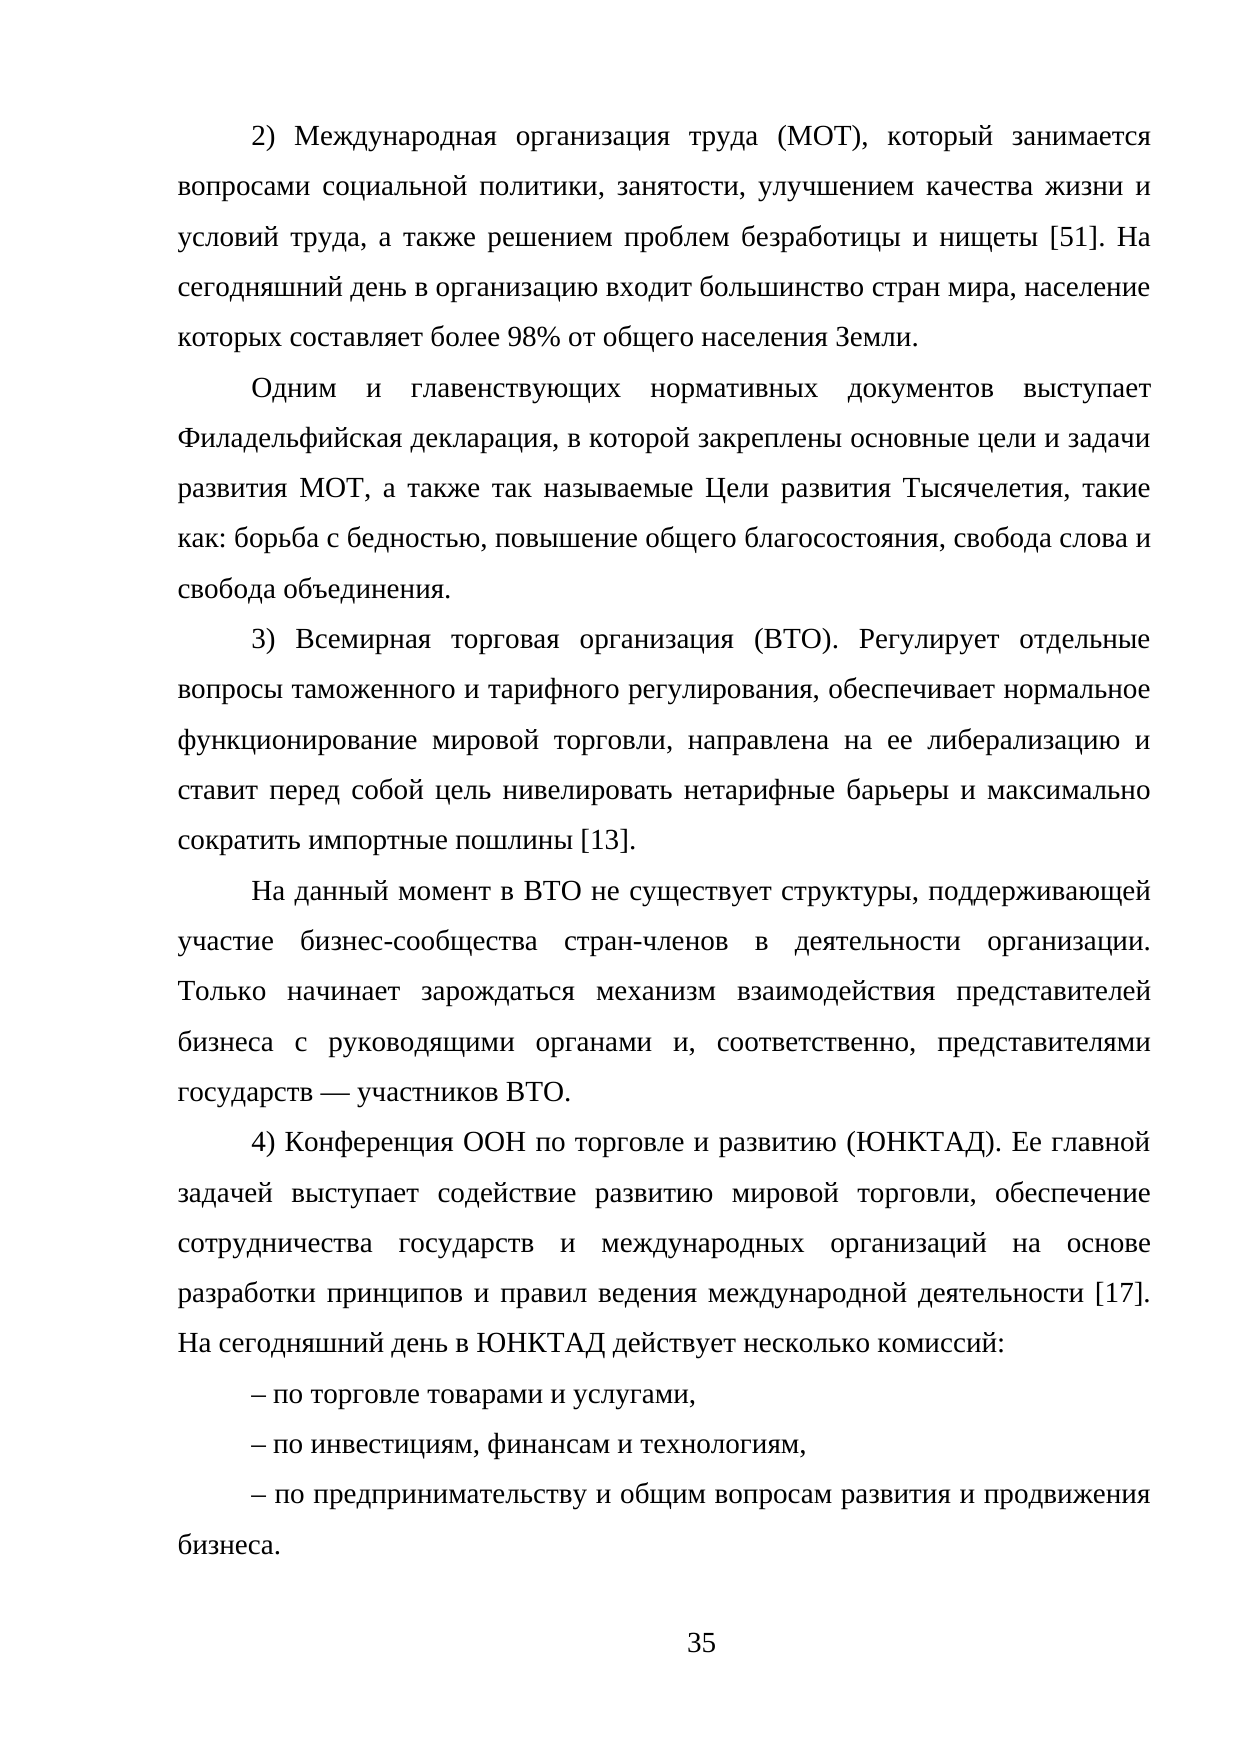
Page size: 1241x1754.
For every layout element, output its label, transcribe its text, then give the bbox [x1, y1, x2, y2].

text – по предпринимательству и общим вопросам развития и продвижения бизнеса. [177, 1477, 1152, 1560]
text – по торговле товарами и услугами, [177, 1376, 1152, 1409]
text 3) Всемирная торговая организация (ВТО). Регулирует отдельные вопросы таможенного и тарифного регулирования, обеспечивает нормальное функционирование мировой торговли, направлена на ее либерализацию и ставит перед собой цель нивелировать нетарифные барьеры и максимально сократить импортные пошлины [13]. [177, 621, 1152, 856]
text 4) Конференция ООН по торговле и развитию (ЮНКТАД). Ее главной задачей выступает содействие развитию мировой торговли, обеспечение сотрудничества государств и международных организаций на основе разработки принципов и правил ведения международной деятельности [17]. На сегодняшний день в ЮНКТАД действует несколько комиссий: [177, 1124, 1152, 1359]
text На данный момент в ВТО не существует структуры, поддерживающей участие бизнес-сообщества стран-членов в деятельности организации. Только начинает зарождаться механизм взаимодействия представителей бизнеса с руководящими органами и, соответственно, представителями государств — участников ВТО. [177, 873, 1152, 1108]
text 2) Международная организация труда (МОТ), который занимается вопросами социальной политики, занятости, улучшением качества жизни и условий труда, а также решением проблем безработицы и нищеты [51]. На сегодняшний день в организацию входит большинство стран мира, население которых составляет более 98% от общего населения Земли. [177, 118, 1152, 353]
text – по инвестициям, финансам и технологиям, [177, 1426, 1152, 1460]
text Одним и главенствующих нормативных документов выступает Филадельфийская декларация, в которой закреплены основные цели и задачи развития МОТ, а также так называемые Цели развития Тысячелетия, такие как: борьба с бедностью, повышение общего благосостояния, свобода слова и свобода объединения. [177, 370, 1152, 604]
